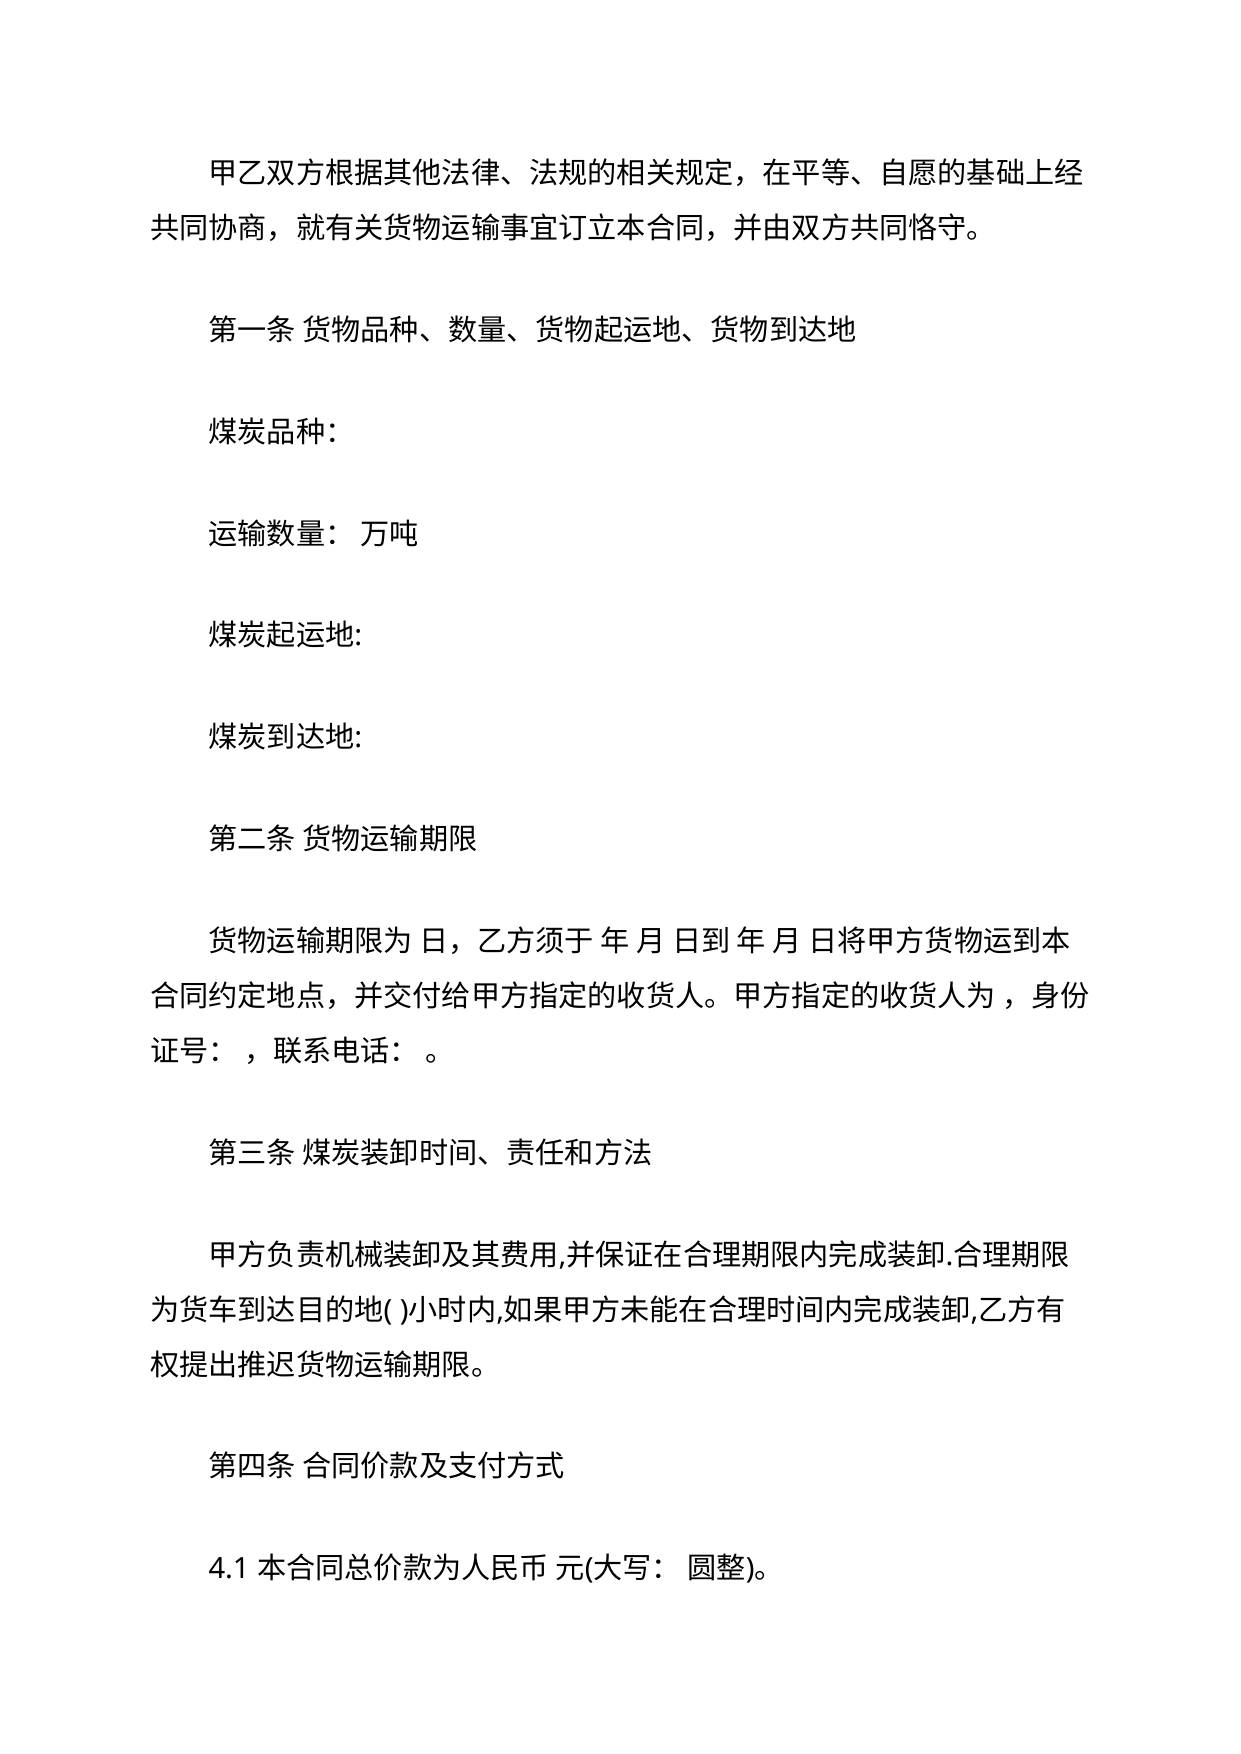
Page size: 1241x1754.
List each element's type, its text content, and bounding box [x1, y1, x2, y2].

text 煤炭品种： [150, 408, 1090, 451]
text 第四条 合同价款及支付方式 [150, 1443, 1090, 1485]
text 第一条 货物品种、数量、货物起运地、货物到达地 [150, 307, 1090, 349]
text 煤炭到达地: [150, 714, 1090, 756]
text 甲方负责机械装卸及其费用,并保证在合理期限内完成装卸.合理期限为货车到达目的地( )小时内,如果甲方未能在合理时间内完成装卸,乙方有权提出推迟货物运输期限。 [150, 1231, 1090, 1383]
text 甲乙双方根据其他法律、法规的相关规定，在平等、自愿的基础上经共同协商，就有关货物运输事宜订立本合同，并由双方共同恪守。 [150, 150, 1090, 247]
text 第二条 货物运输期限 [150, 816, 1090, 858]
text 4.1 本合同总价款为人民币 元(大写： 圆整)。 [150, 1544, 1090, 1587]
text 运输数量： 万吨 [150, 510, 1090, 552]
text 煤炭起运地: [150, 612, 1090, 654]
text 第三条 煤炭装卸时间、责任和方法 [150, 1129, 1090, 1172]
text 货物运输期限为 日，乙方须于 年 月 日到 年 月 日将甲方货物运到本合同约定地点，并交付给甲方指定的收货人。甲方指定的收货人为 ，身份证号： ，联系电话： 。 [150, 918, 1090, 1070]
